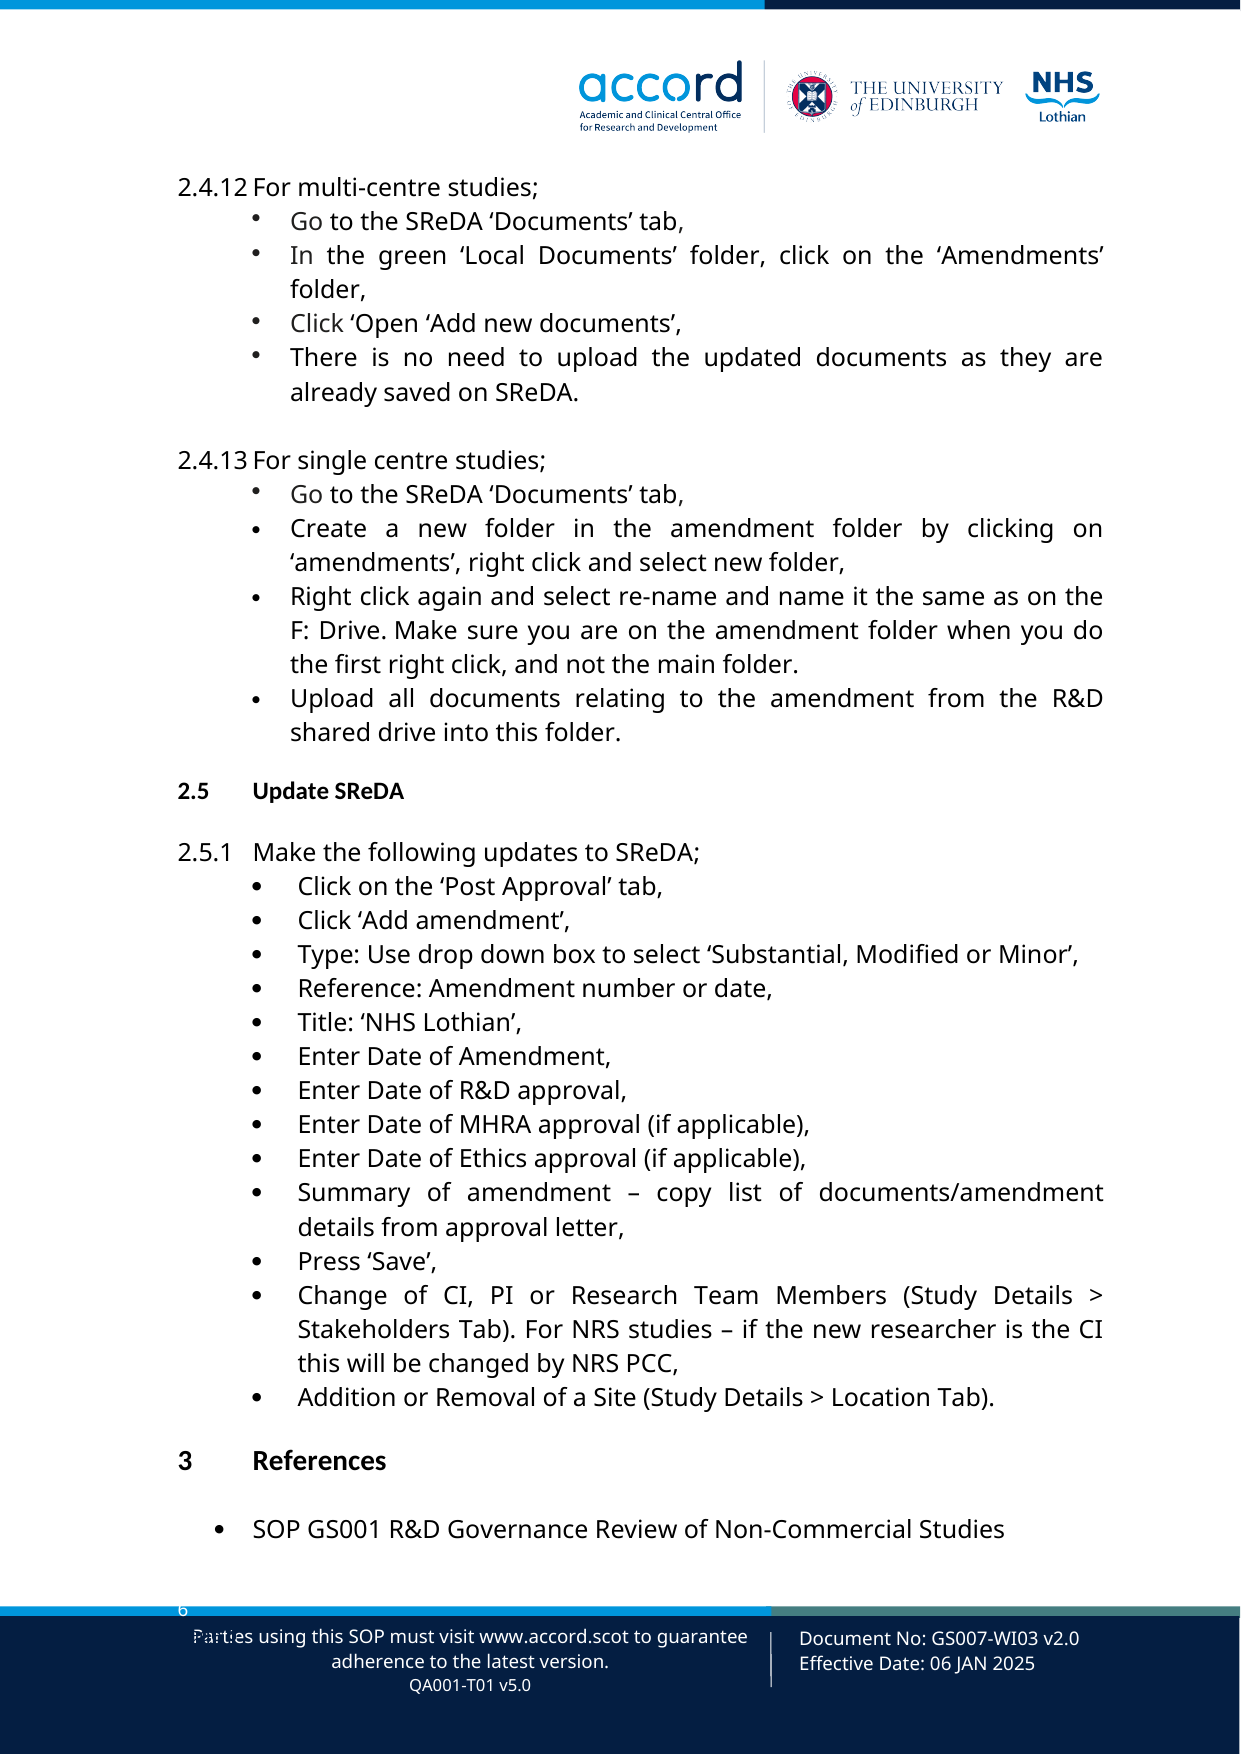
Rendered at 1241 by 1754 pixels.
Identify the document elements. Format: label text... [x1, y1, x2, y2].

list Change of CI, PI or Research Team Members (Study Details > Stakeholders Tab). For NRS studies – if the new researcher is the CI this will be changed by NRS PCC, [252, 1277, 1104, 1379]
list Create a new folder in the amendment folder by clicking on ‘amendments’, right click and select new folder, [252, 510, 1104, 578]
list Title: ‘NHS Lothian’, [252, 1005, 1104, 1039]
subtitle Update SReDA [177, 775, 1104, 806]
list Enter Date of Ethics approval (if applicable), [252, 1141, 1104, 1175]
list Addition or Removal of a Site (Study Details > Location Tab). [252, 1379, 1104, 1413]
subtitle For multi-centre studies; [177, 170, 1104, 204]
list There is no need to upload the updated documents as they are already saved on SReDA. [252, 340, 1104, 408]
list Click on the ‘Post Approval’ tab, [252, 868, 1104, 903]
list Click ‘Open ‘Add new documents’, [252, 306, 1104, 340]
subtitle Make the following updates to SReDA; [177, 834, 1104, 868]
list Right click again and select re-name and name it the same as on the F: Drive. Make sure you are on the amendment folder when you do the first right click, and not the main folder. [252, 578, 1104, 681]
list Click ‘Add amendment’, [252, 903, 1104, 937]
list Enter Date of R&D approval, [252, 1073, 1104, 1107]
list Press ‘Save’, [252, 1243, 1104, 1277]
list Enter Date of MHRA approval (if applicable), [252, 1107, 1104, 1141]
list SOP GS001 R&D Governance Review of Non-Commercial Studies [215, 1512, 1104, 1546]
list Type: Use drop down box to select ‘Substantial, Modified or Minor’, [252, 937, 1104, 971]
list Go to the SReDA ‘Documents’ tab, [252, 204, 1104, 238]
list Summary of amendment – copy list of documents/amendment details from approval letter, [252, 1175, 1104, 1243]
list Upload all documents relating to the amendment from the R&D shared drive into this folder. [252, 681, 1104, 749]
subtitle References [177, 1442, 1104, 1478]
picture [573, 53, 1105, 141]
list Enter Date of Amendment, [252, 1039, 1104, 1073]
subtitle For single centre studies; [177, 442, 1104, 476]
list In the green ‘Local Documents’ folder, click on the ‘Amendments’ folder, [252, 238, 1104, 306]
list Reference: Amendment number or date, [252, 971, 1104, 1005]
list Go to the SReDA ‘Documents’ tab, [252, 476, 1104, 510]
